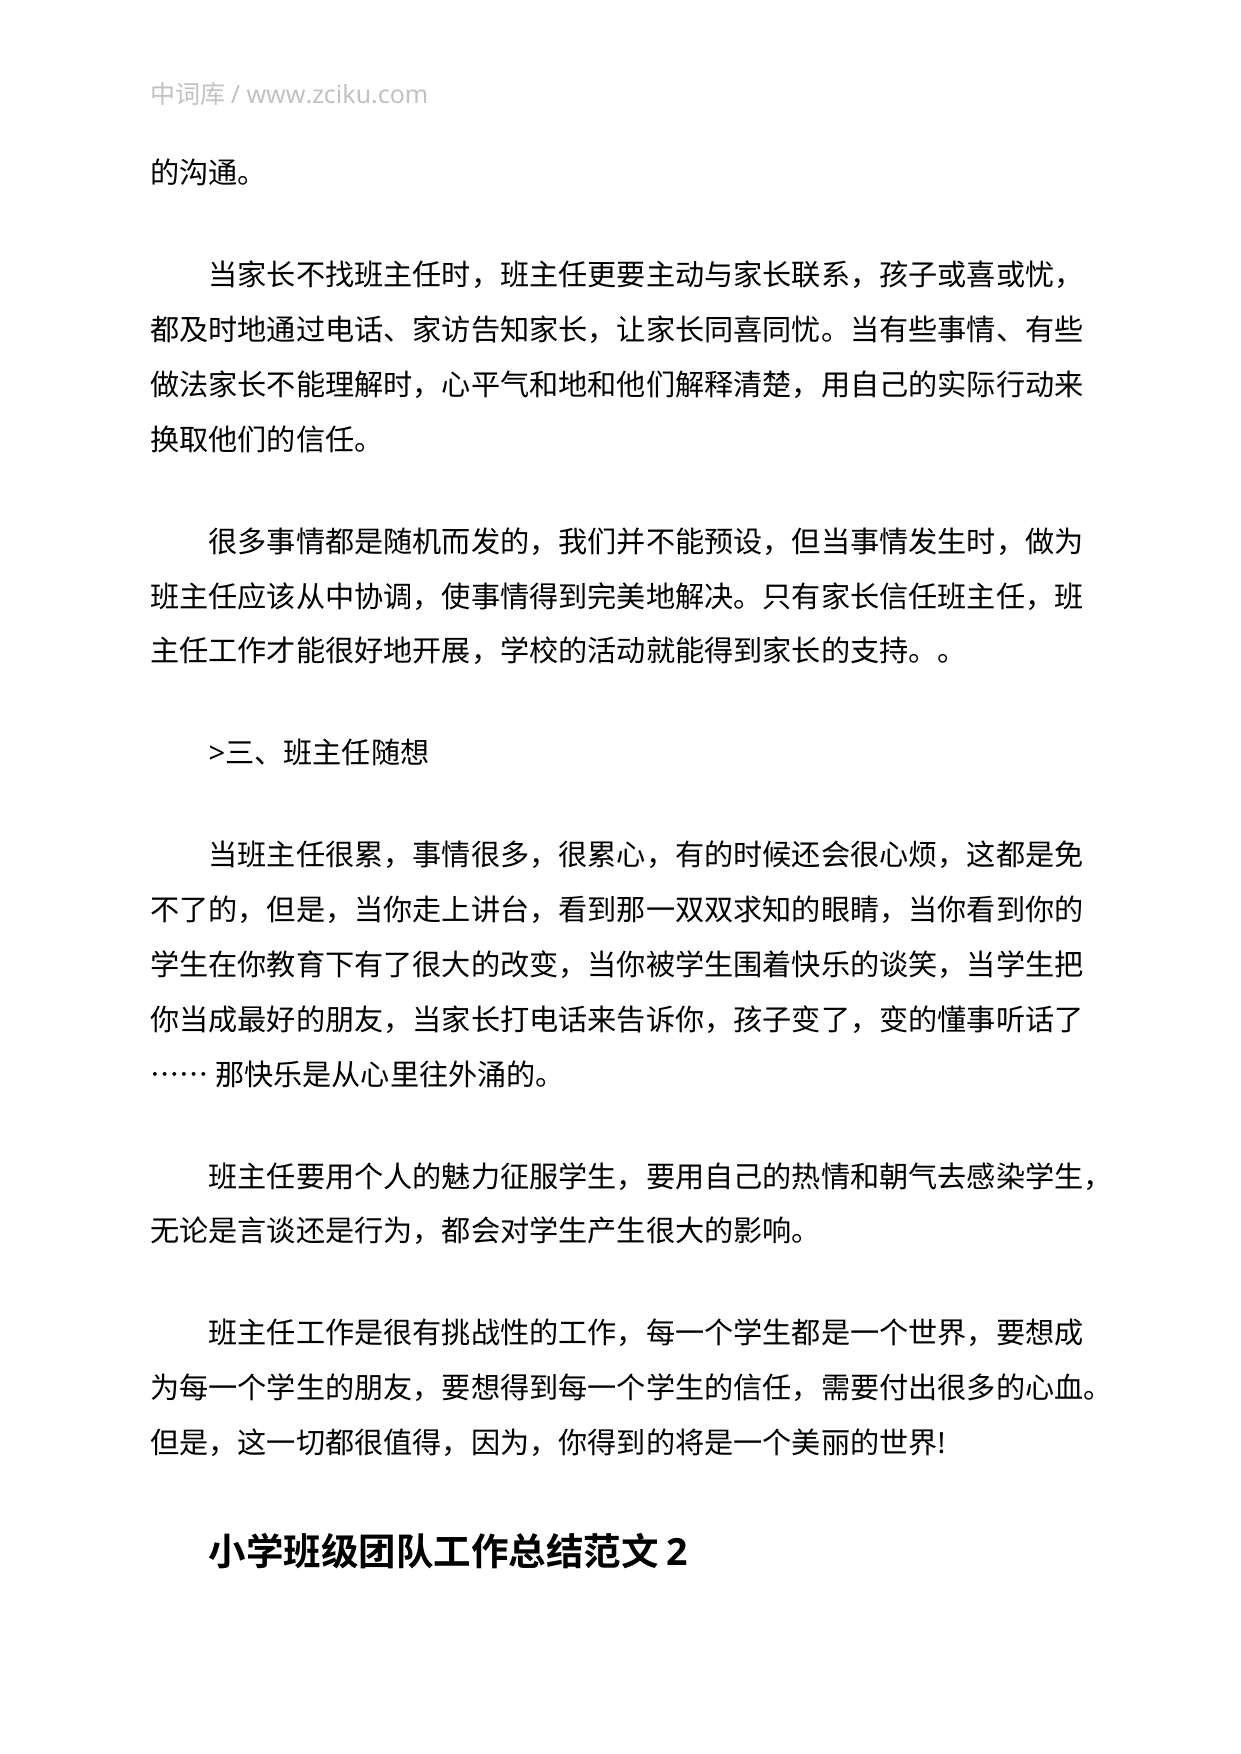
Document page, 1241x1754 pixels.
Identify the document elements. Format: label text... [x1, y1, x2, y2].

text 很多事情都是随机而发的，我们并不能预设，但当事情发生时，做为班主任应该从中协调，使事情得到完美地解决。只有家长信任班主任，班主任工作才能很好地开展，学校的活动就能得到家长的支持。。 [150, 518, 1090, 670]
text 小学班级团队工作总结范文2 [150, 1522, 1090, 1576]
text 当班主任很累，事情很多，很累心，有的时候还会很心烦，这都是免不了的，但是，当你走上讲台，看到那一双双求知的眼睛，当你看到你的学生在你教育下有了很大的改变，当你被学生围着快乐的谈笑，当学生把你当成最好的朋友，当家长打电话来告诉你，孩子变了，变的懂事听话了…… 那快乐是从心里往外涌的。 [150, 832, 1090, 1094]
text >三、班主任随想 [150, 730, 1090, 772]
text 班主任工作是很有挑战性的工作，每一个学生都是一个世界，要想成为每一个学生的朋友，要想得到每一个学生的信任，需要付出很多的心血。但是，这一切都很值得，因为，你得到的将是一个美丽的世界! [150, 1310, 1090, 1462]
text 班主任要用个人的魅力征服学生，要用自己的热情和朝气去感染学生，无论是言谈还是行为，都会对学生产生很大的影响。 [150, 1153, 1090, 1250]
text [150, 150, 1090, 192]
text 当家长不找班主任时，班主任更要主动与家长联系，孩子或喜或忧，都及时地通过电话、家访告知家长，让家长同喜同忧。当有些事情、有些做法家长不能理解时，心平气和地和他们解释清楚，用自己的实际行动来换取他们的信任。 [150, 252, 1090, 459]
